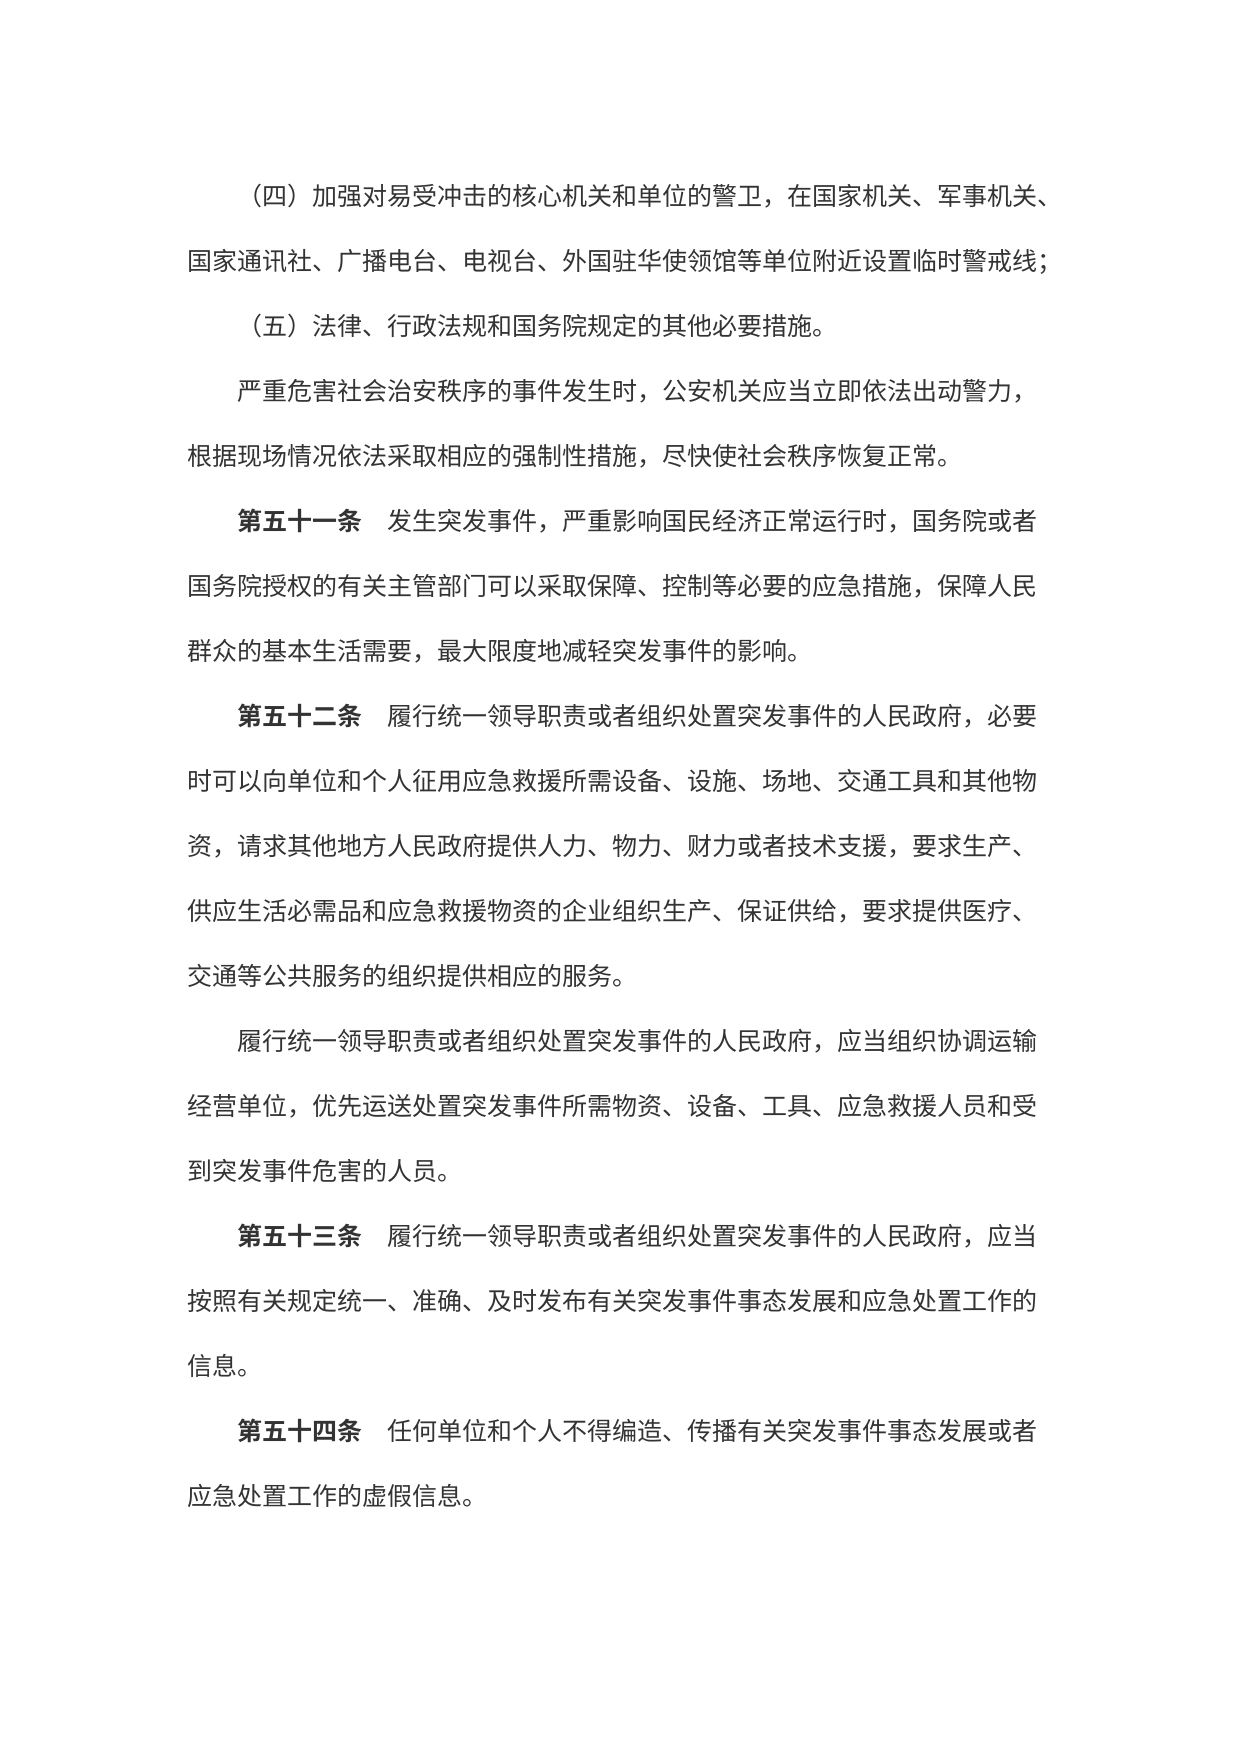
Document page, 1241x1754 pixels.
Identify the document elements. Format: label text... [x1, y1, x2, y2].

text 第五十一条 发生突发事件，严重影响国民经济正常运行时，国务院或者国务院授权的有关主管部门可以采取保障、控制等必要的应急措施，保障人民群众的基本生活需要，最大限度地减轻突发事件的影响。 [187, 487, 1053, 682]
text 履行统一领导职责或者组织处置突发事件的人民政府，应当组织协调运输经营单位，优先运送处置突发事件所需物资、设备、工具、应急救援人员和受到突发事件危害的人员。 [187, 1007, 1053, 1202]
text 第五十二条 履行统一领导职责或者组织处置突发事件的人民政府，必要时可以向单位和个人征用应急救援所需设备、设施、场地、交通工具和其他物资，请求其他地方人民政府提供人力、物力、财力或者技术支援，要求生产、供应生活必需品和应急救援物资的企业组织生产、保证供给，要求提供医疗、交通等公共服务的组织提供相应的服务。 [187, 682, 1053, 1007]
text 第五十四条 任何单位和个人不得编造、传播有关突发事件事态发展或者应急处置工作的虚假信息。 [187, 1397, 1053, 1527]
text （五）法律、行政法规和国务院规定的其他必要措施。 [187, 292, 1053, 357]
text （四）加强对易受冲击的核心机关和单位的警卫，在国家机关、军事机关、国家通讯社、广播电台、电视台、外国驻华使领馆等单位附近设置临时警戒线； [187, 162, 1053, 292]
text 严重危害社会治安秩序的事件发生时，公安机关应当立即依法出动警力，根据现场情况依法采取相应的强制性措施，尽快使社会秩序恢复正常。 [187, 357, 1053, 487]
text 第五十三条 履行统一领导职责或者组织处置突发事件的人民政府，应当按照有关规定统一、准确、及时发布有关突发事件事态发展和应急处置工作的信息。 [187, 1202, 1053, 1397]
